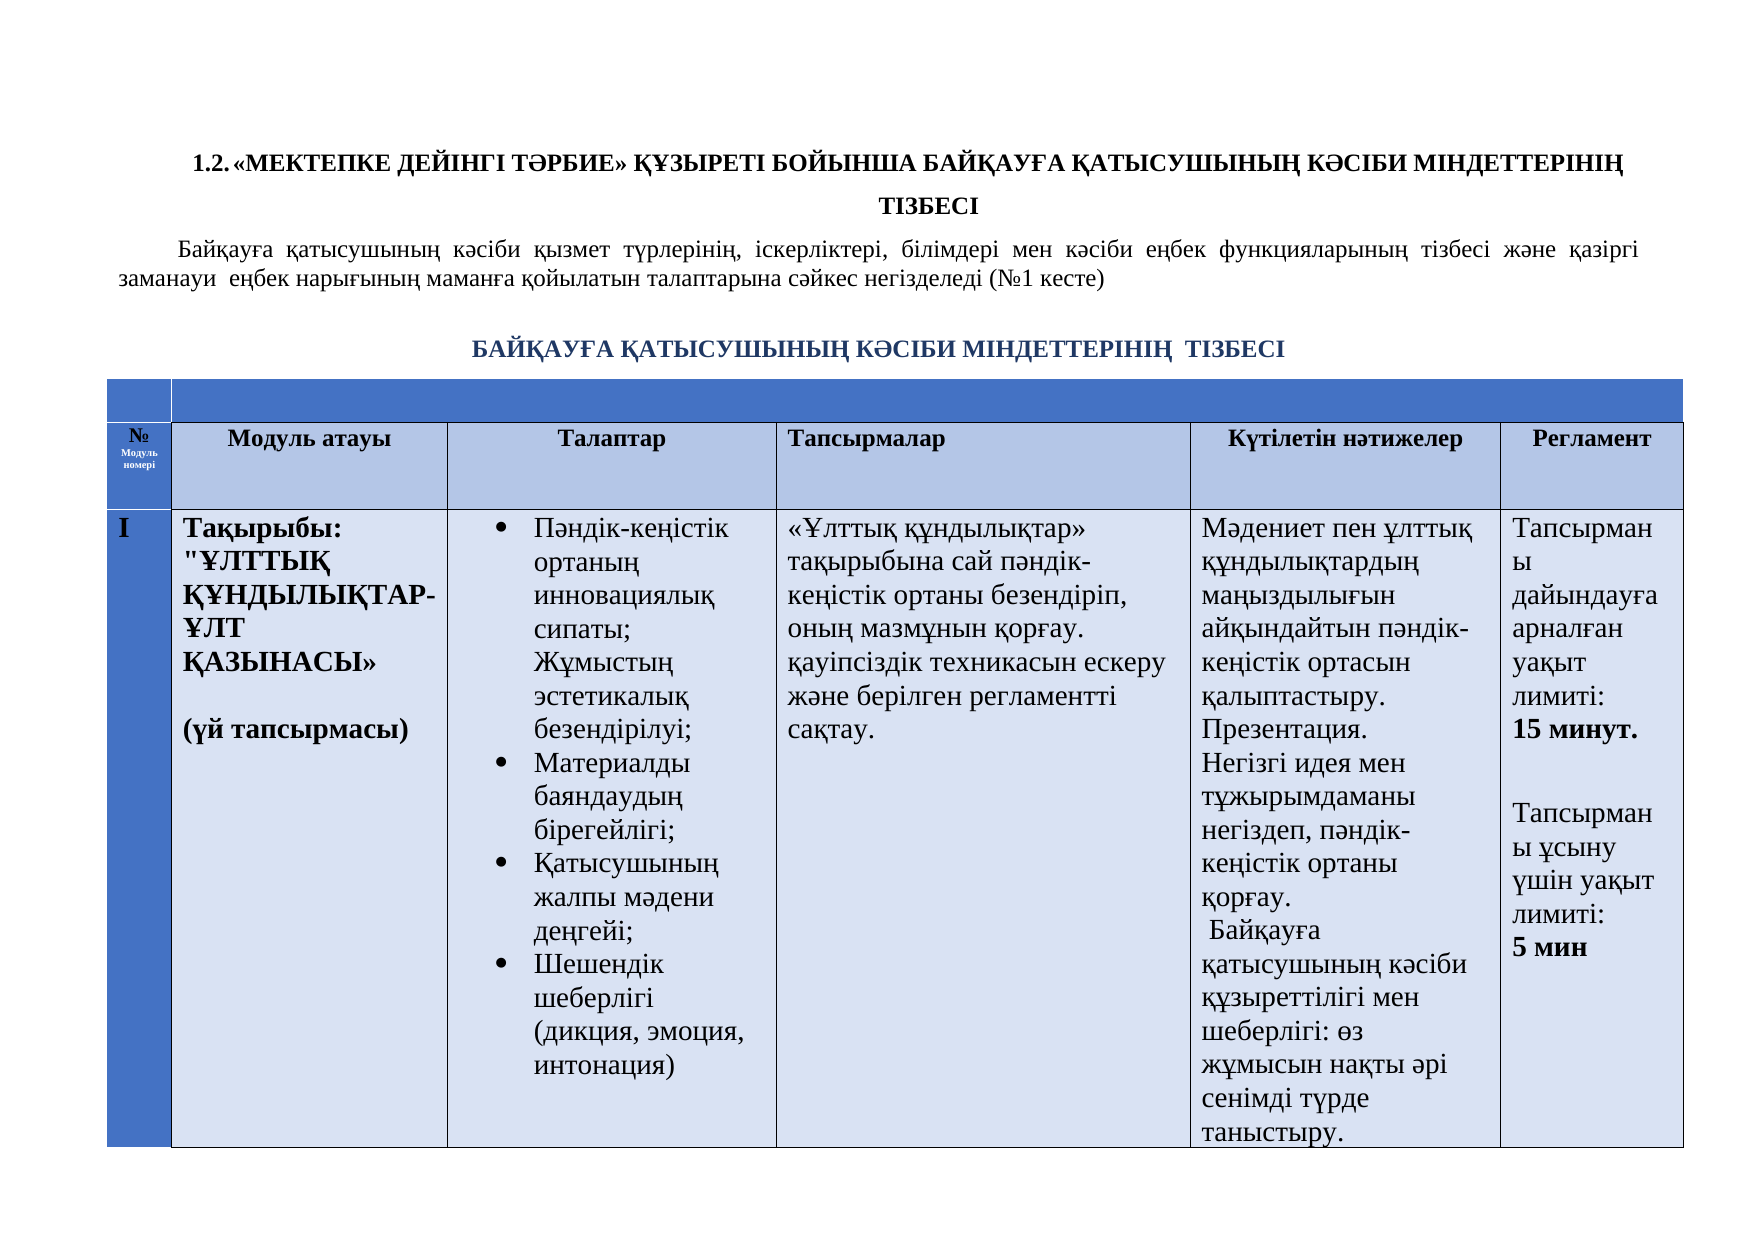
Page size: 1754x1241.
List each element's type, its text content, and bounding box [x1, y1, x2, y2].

text БАЙҚАУҒА ҚАТЫСУШЫНЫҢ КӘСІБИ МІНДЕТТЕРІНІҢ ТІЗБЕСІ [118, 334, 1639, 363]
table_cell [448, 510, 776, 1147]
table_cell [172, 510, 447, 1147]
table_header [172, 379, 1683, 422]
list «МЕКТЕПКЕ ДЕЙІНГІ ТӘРБИЕ» ҚҰЗЫРЕТІ БОЙЫНША БАЙҚАУҒА ҚАТЫСУШЫНЫҢ КӘСІБИ МІНДЕТТЕРІНІҢ ТІЗБЕСІ [177, 148, 1639, 219]
table_header [107, 379, 171, 422]
table_cell Күтілетін нәтижелер [1191, 423, 1500, 509]
table_cell Регламент [1501, 423, 1683, 509]
table_cell № Модуль номері [107, 423, 171, 509]
table_cell І [107, 510, 171, 1147]
text Байқауға қатысушының кәсіби қызмет түрлерінің, іскерліктері, білімдері мен кәсіби еңбек функцияларының тізбесі және қазіргі заманауи еңбек нарығының маманға қойылатын талаптарына сәйкес негізделеді (№1 кесте) [118, 234, 1639, 291]
table_cell Тапсырмалар [777, 423, 1190, 509]
table_cell Модуль атауы [172, 423, 447, 509]
table_cell [1191, 510, 1500, 1147]
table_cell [1501, 510, 1683, 1147]
table_cell [777, 510, 1190, 1147]
table_cell Талаптар [448, 423, 776, 509]
